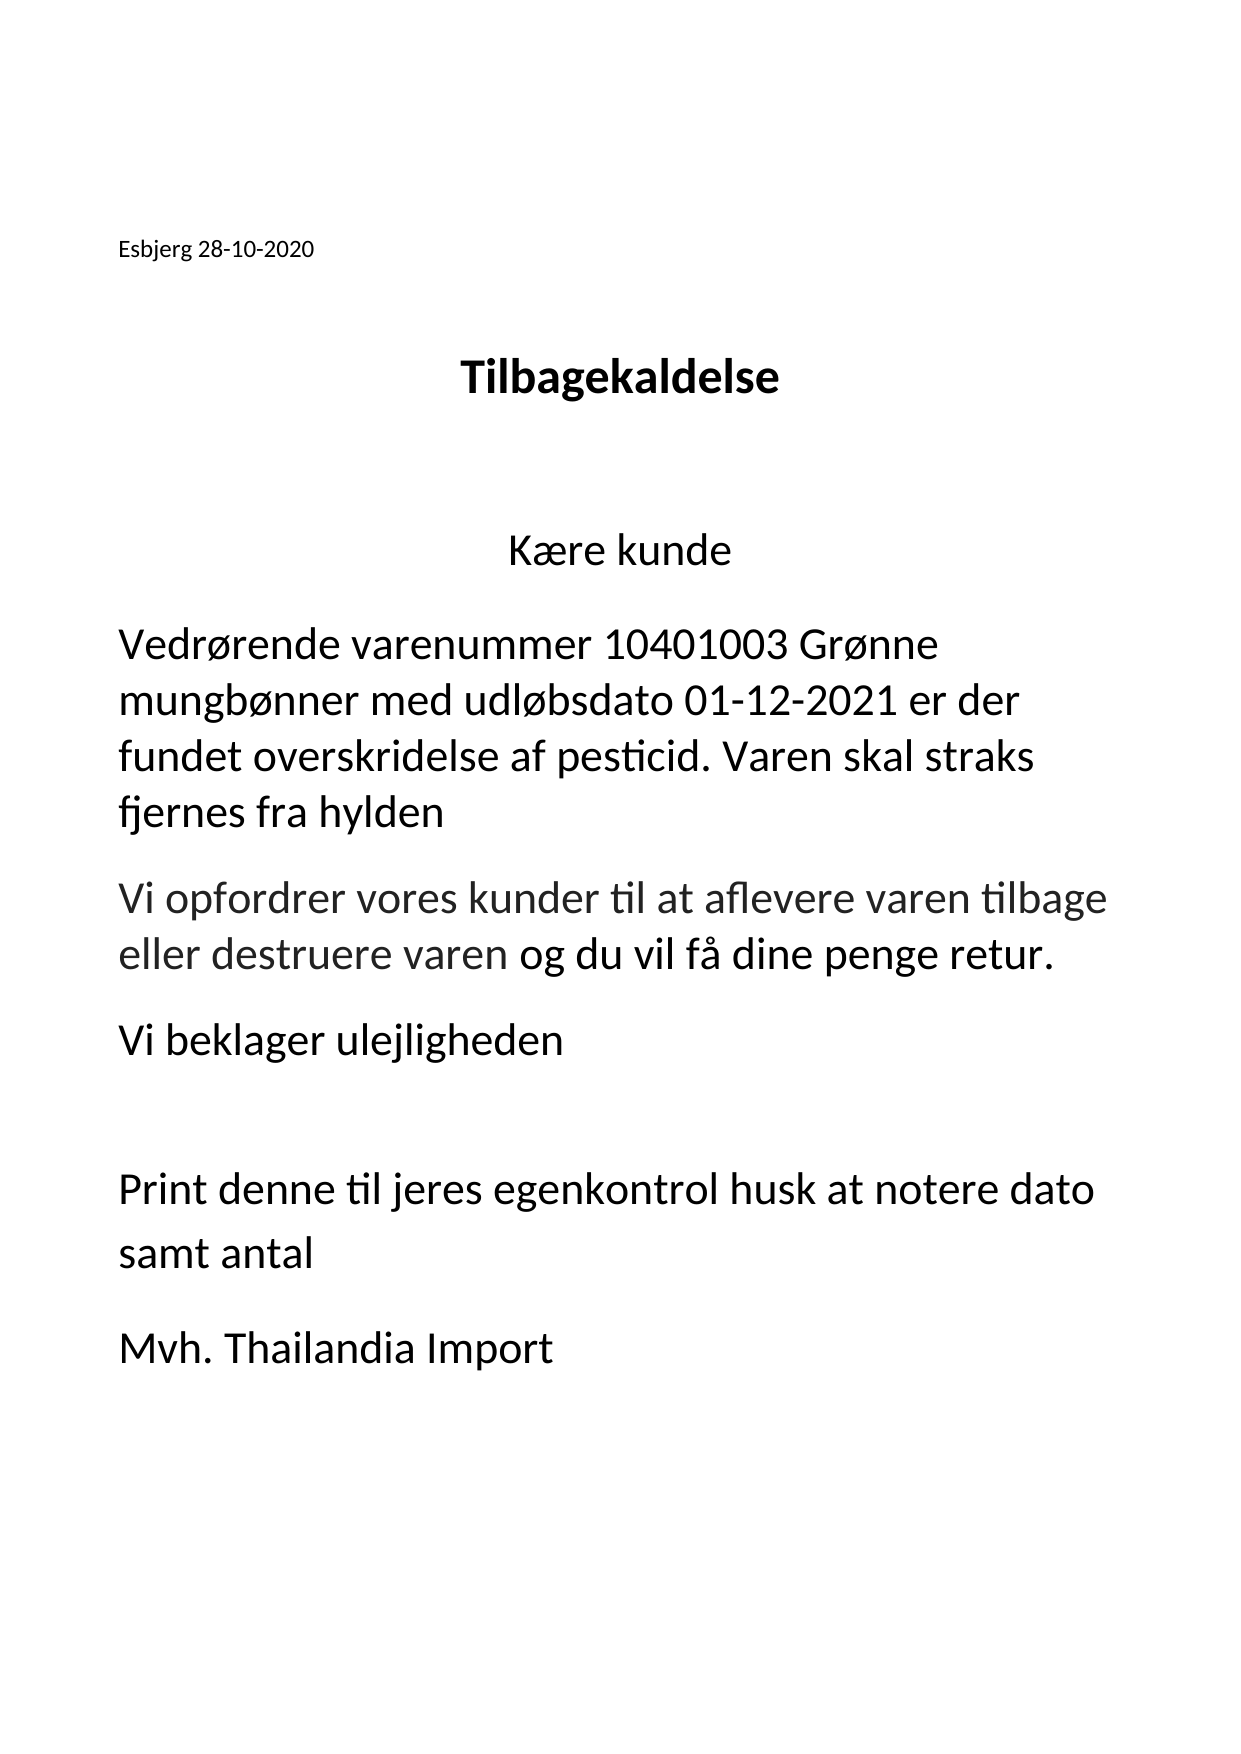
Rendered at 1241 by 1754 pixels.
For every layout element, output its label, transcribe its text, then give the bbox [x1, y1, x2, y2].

text Mvh. Thailandia Import [118, 1318, 1122, 1374]
text Vi opfordrer vores kunder til at aflevere varen tilbage eller destruere varen og du vil få dine penge retur. [118, 869, 1122, 981]
text Vi beklager ulejligheden [118, 1011, 1122, 1067]
text Tilbagekaldelse [118, 345, 1122, 406]
text Print denne til jeres egenkontrol husk at notere dato samt antal [118, 1160, 1122, 1280]
text Kære kunde [118, 521, 1122, 577]
text Vedrørende varenummer 10401003 Grønne mungbønner med udløbsdato 01-12-2021 er der fundet overskridelse af pesticid. Varen skal straks fjernes fra hylden [118, 615, 1122, 839]
text Esbjerg 28-10-2020 [118, 233, 1122, 263]
